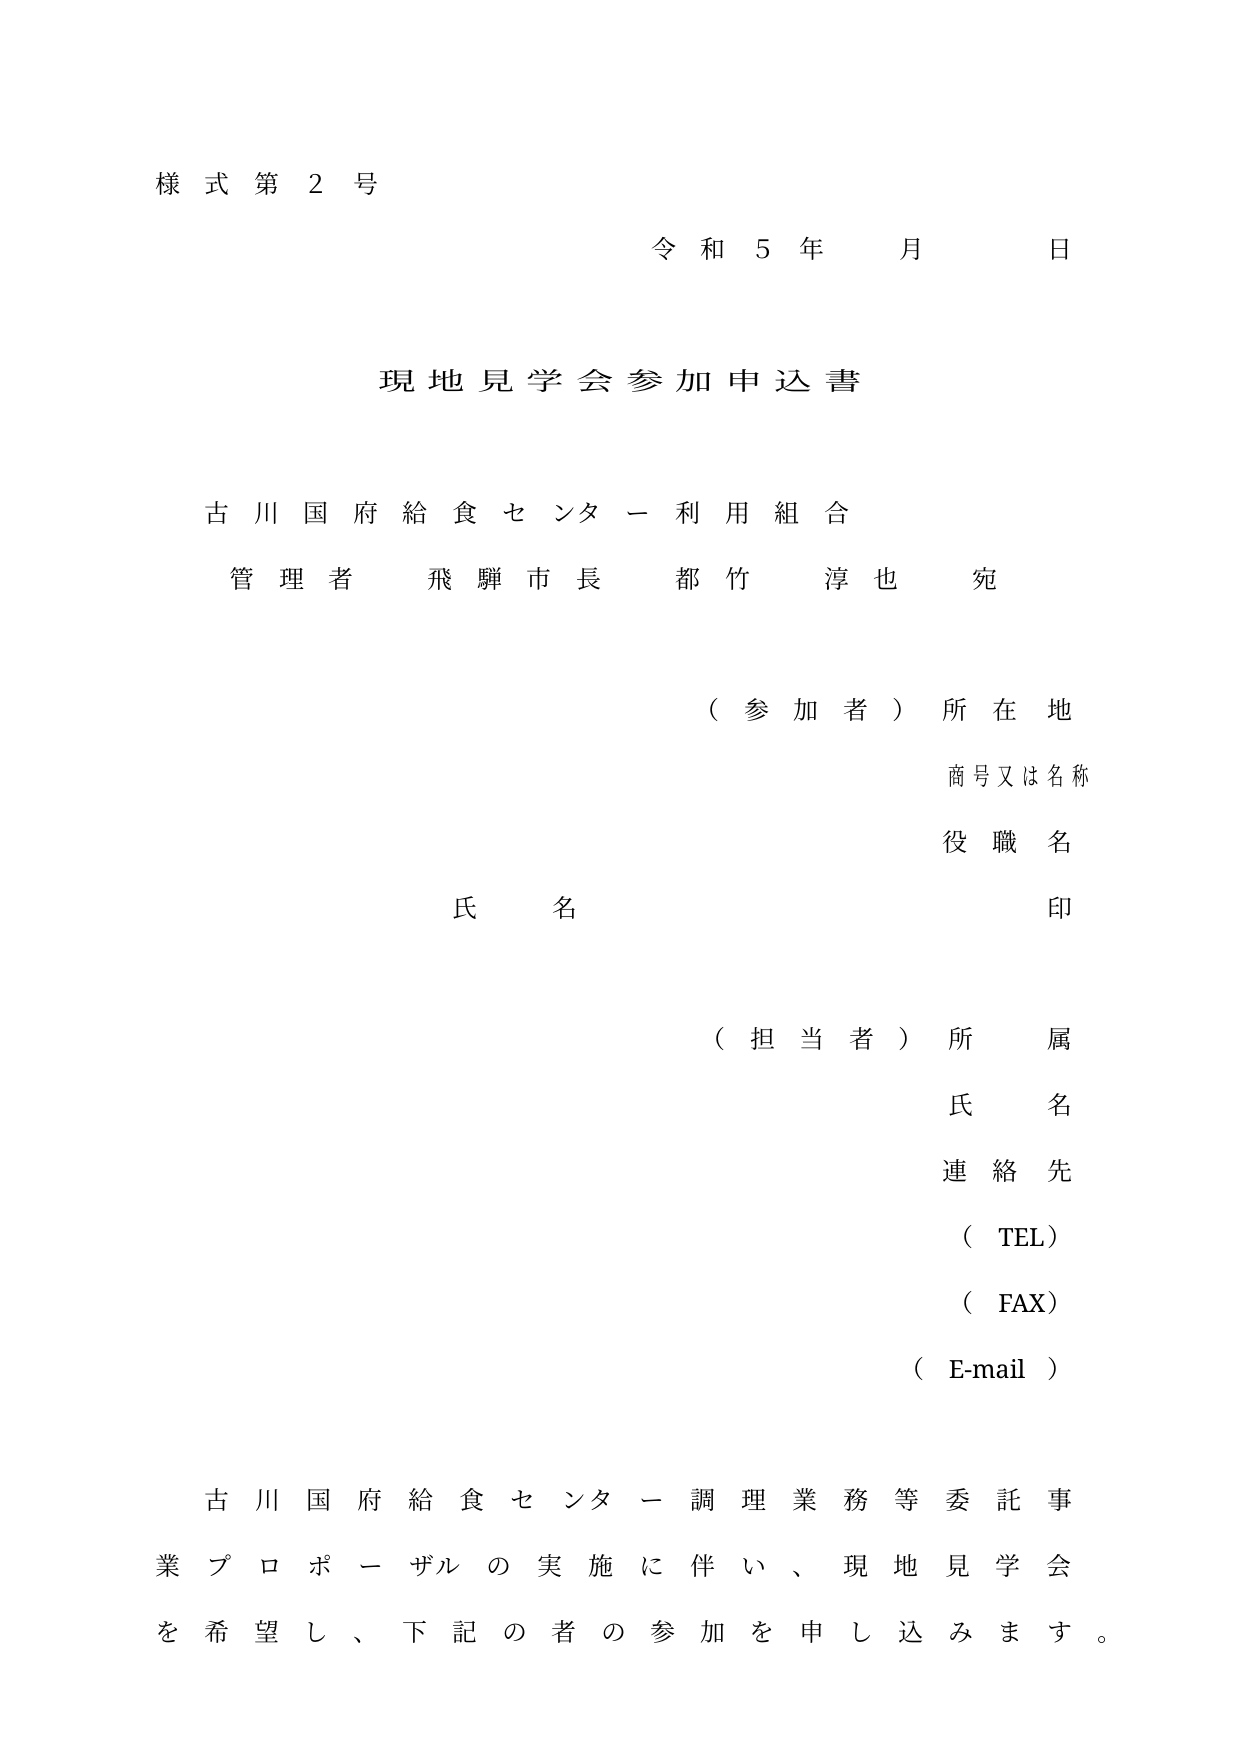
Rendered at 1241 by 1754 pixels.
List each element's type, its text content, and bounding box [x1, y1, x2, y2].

text 古川国府給食センター利用組合 [155, 478, 1097, 544]
text 令和５年 月 日 [155, 215, 1097, 281]
text （FAX） [155, 1268, 1097, 1334]
text 現地見学会参加申込書 [155, 347, 1097, 413]
text （担当者）所属 [155, 1005, 1097, 1071]
text 古川国府給食センター調理業務等委託事業プロポーザルの実施に伴い、現地見学会を希望し、下記の者の参加を申し込みます。 [155, 1466, 1097, 1663]
text （TEL） [155, 1203, 1097, 1268]
text 様式第２号 [155, 149, 1097, 215]
text 氏名 印 [155, 873, 1097, 939]
text 氏名 [155, 1071, 1097, 1137]
text 管理者 飛騨市長 都竹 淳也 宛 [155, 544, 1097, 610]
text 役職名 [155, 808, 1097, 873]
text 商号又は名称 [155, 742, 1097, 808]
text （E-mail） [155, 1334, 1097, 1400]
text （参加者）所在地 [155, 676, 1097, 742]
text 連絡先 [155, 1137, 1097, 1203]
